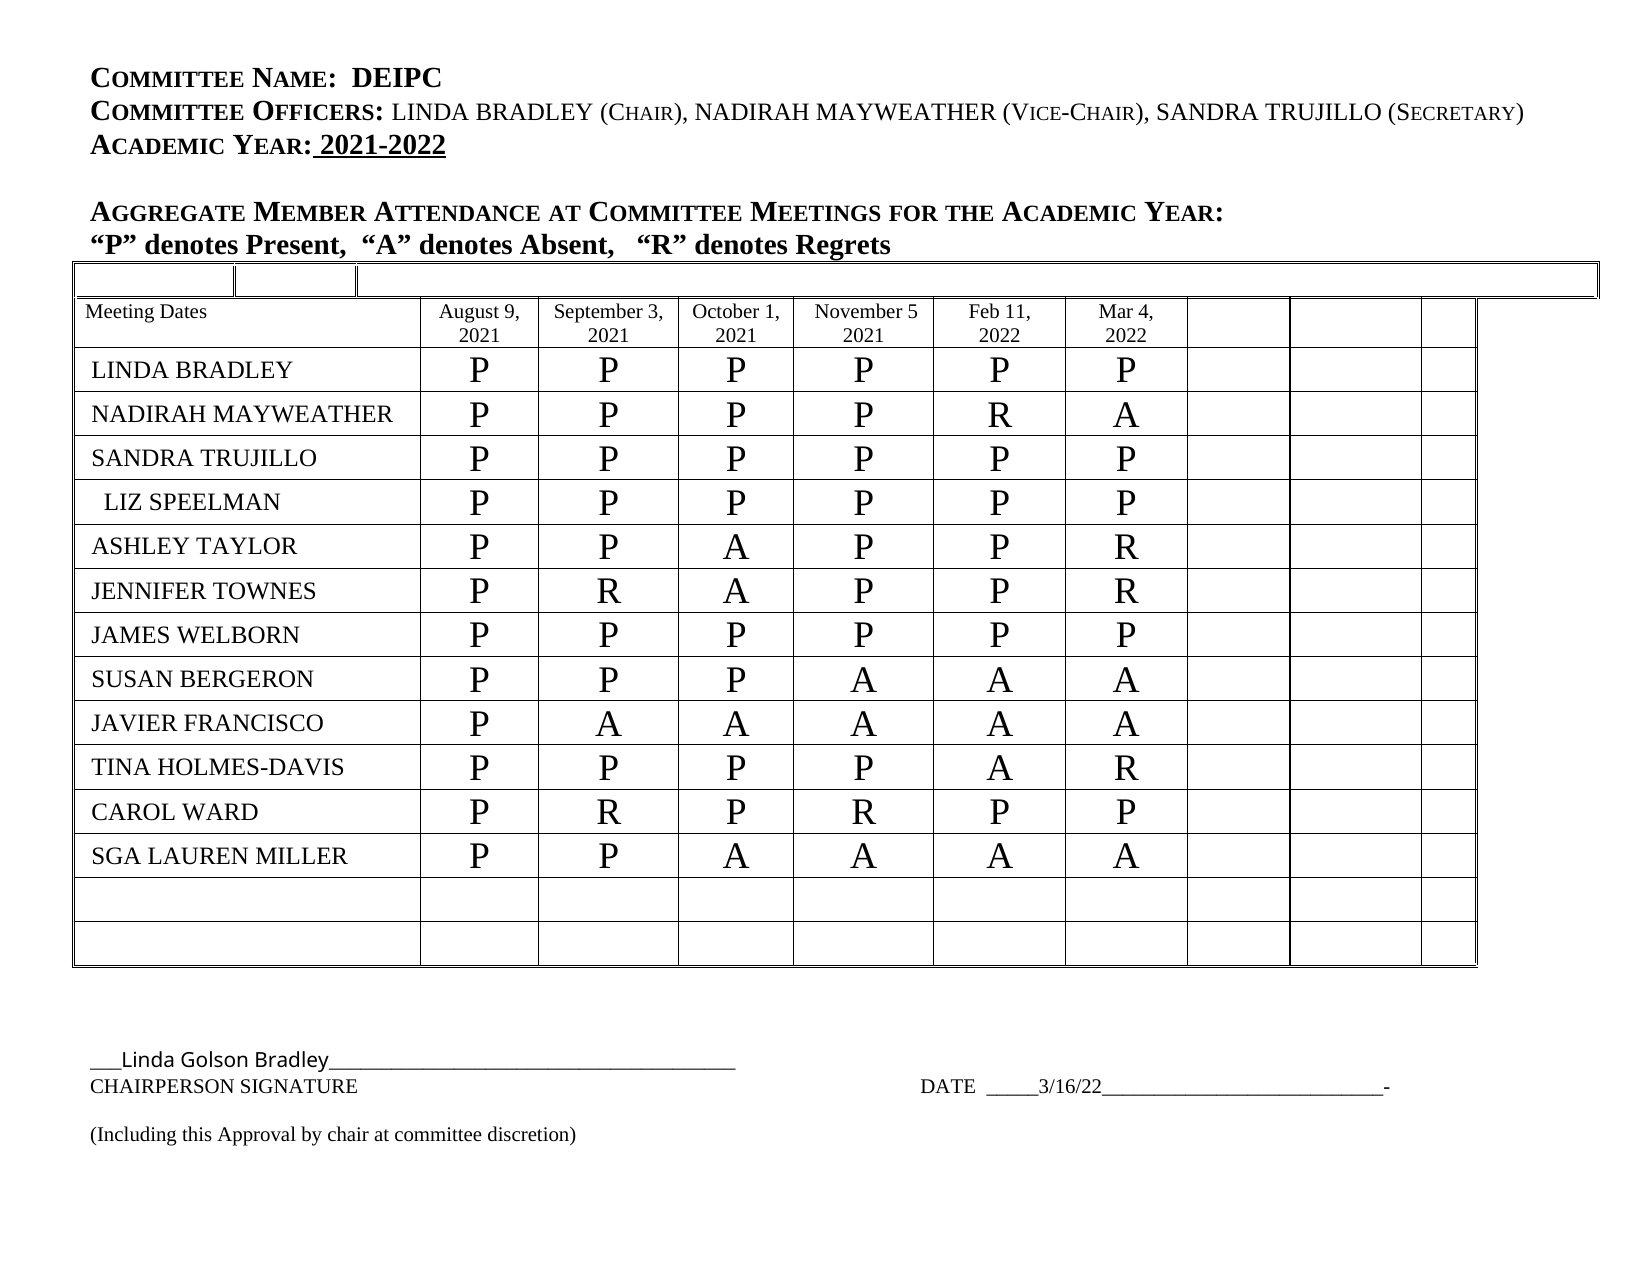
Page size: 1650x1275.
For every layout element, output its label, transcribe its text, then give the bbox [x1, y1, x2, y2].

table_cell [1422, 299, 1475, 347]
table_cell September 3, 2021 [539, 299, 678, 347]
table_cell P [421, 834, 538, 877]
table_cell A [794, 701, 933, 744]
table_cell P [421, 790, 538, 833]
table_cell P [794, 480, 933, 523]
table_cell A [679, 569, 793, 612]
table_cell [679, 922, 793, 965]
table_cell P [794, 745, 933, 788]
table_cell [1291, 922, 1421, 965]
table_cell A [679, 701, 793, 744]
table_cell P [934, 436, 1065, 479]
table_cell P [794, 569, 933, 612]
table_cell A [1066, 701, 1187, 744]
table_cell August 9, 2021 [421, 299, 538, 347]
table_cell [1188, 613, 1289, 656]
table_cell [1188, 657, 1289, 700]
table_cell P [539, 745, 678, 788]
table_cell NADIRAH MAYWEATHER [75, 392, 420, 435]
table_cell A [934, 701, 1065, 744]
text ___Linda Golson Bradley_______________________________________ [90, 1045, 1581, 1073]
table_cell [1291, 569, 1421, 612]
table_cell P [794, 525, 933, 568]
table_cell P [421, 525, 538, 568]
table_cell November 5 2021 [794, 299, 933, 347]
table_cell JAMES WELBORN [75, 613, 420, 656]
table_cell A [934, 657, 1065, 700]
table_cell [1422, 392, 1475, 435]
table_cell Feb 11, 2022 [934, 299, 1065, 347]
table_cell [1291, 436, 1421, 479]
table_cell [75, 878, 420, 921]
text Committee Officers: LINDA BRADLEY (Chair), NADIRAH MAYWEATHER (Vice-Chair), SANDRA TRUJILLO (Secretary) [90, 93, 1581, 127]
table_cell [934, 878, 1065, 921]
table_cell A [934, 745, 1065, 788]
table_cell R [1066, 569, 1187, 612]
table_cell [539, 922, 678, 965]
text (Including this Approval by chair at committee discretion) [90, 1122, 1581, 1146]
table_cell P [421, 657, 538, 700]
table_cell P [934, 613, 1065, 656]
table_cell [1422, 348, 1475, 391]
table_cell [75, 922, 420, 965]
table_cell [1188, 790, 1289, 833]
table_cell [1422, 657, 1475, 700]
table_cell P [679, 348, 793, 391]
text “P” denotes Present, “A” denotes Absent, “R” denotes Regrets [90, 228, 1581, 261]
table_cell [1291, 657, 1421, 700]
table_header [235, 264, 356, 296]
table_cell P [679, 392, 793, 435]
table_cell [1188, 348, 1289, 391]
table_cell P [421, 436, 538, 479]
table_cell P [679, 436, 793, 479]
table_cell [1066, 922, 1187, 965]
table_cell A [1066, 657, 1187, 700]
table_cell P [539, 657, 678, 700]
table_cell P [1066, 436, 1187, 479]
table_cell P [539, 392, 678, 435]
table_cell [539, 878, 678, 921]
table_cell P [934, 525, 1065, 568]
table_cell R [1066, 745, 1187, 788]
table_cell P [794, 613, 933, 656]
table_cell P [421, 745, 538, 788]
table_cell Mar 4, 2022 [1066, 299, 1187, 347]
table_cell P [1066, 480, 1187, 523]
table_cell [421, 922, 538, 965]
table_cell [1188, 525, 1289, 568]
table_cell [1291, 299, 1421, 347]
table_cell ASHLEY TAYLOR [75, 525, 420, 568]
table_cell [1291, 348, 1421, 391]
table_cell [1291, 613, 1421, 656]
text CHAIRPERSON SIGNATURE DATE _____3/16/22___________________________- [90, 1073, 1581, 1098]
table_cell P [679, 613, 793, 656]
table_cell [1422, 525, 1475, 568]
table_cell [1291, 790, 1421, 833]
table_cell October 1, 2021 [679, 299, 793, 347]
table_cell A [794, 657, 933, 700]
table_cell [794, 878, 933, 921]
table_cell P [679, 480, 793, 523]
table_cell R [1066, 525, 1187, 568]
table_cell [1422, 834, 1475, 877]
table_cell SGA LAUREN MILLER [75, 834, 420, 877]
table_cell P [539, 480, 678, 523]
text Committee Name: DEIPC [90, 60, 1581, 93]
table_cell LINDA BRADLEY [75, 348, 420, 391]
table_cell P [539, 613, 678, 656]
table_cell P [539, 348, 678, 391]
table_cell [1188, 569, 1289, 612]
table_cell R [934, 392, 1065, 435]
table_cell P [539, 525, 678, 568]
table_cell [1188, 436, 1289, 479]
table_cell [1291, 480, 1421, 523]
table_cell R [794, 790, 933, 833]
table_cell A [934, 834, 1065, 877]
text Aggregate Member Attendance at Committee Meetings for the Academic Year: [90, 194, 1581, 228]
table_cell [1188, 701, 1289, 744]
table_cell [1188, 480, 1289, 523]
table_cell [1188, 299, 1289, 347]
table_cell P [539, 834, 678, 877]
table_cell [1188, 745, 1289, 788]
table_cell TINA HOLMES-DAVIS [75, 745, 420, 788]
table_cell [1422, 613, 1475, 656]
table_cell P [421, 480, 538, 523]
table_cell A [539, 701, 678, 744]
table_cell [1188, 922, 1289, 965]
table_cell P [421, 701, 538, 744]
table_cell [934, 922, 1065, 965]
table_cell LIZ SPEELMAN [75, 480, 420, 523]
table_cell R [539, 790, 678, 833]
table_cell [1422, 790, 1475, 833]
table_cell [421, 878, 538, 921]
table_cell P [539, 436, 678, 479]
table_cell [794, 922, 933, 965]
table_cell [1188, 878, 1289, 921]
table_cell P [1066, 613, 1187, 656]
table_cell JAVIER FRANCISCO [75, 701, 420, 744]
table_cell A [679, 525, 793, 568]
table_cell P [421, 613, 538, 656]
table_cell P [421, 569, 538, 612]
table_header [75, 264, 234, 296]
table_cell P [679, 790, 793, 833]
table_cell [1291, 834, 1421, 877]
table_cell [1422, 569, 1475, 612]
table_cell [1422, 436, 1475, 479]
table_cell P [934, 569, 1065, 612]
table_cell [1188, 834, 1289, 877]
table_cell SANDRA TRUJILLO [75, 436, 420, 479]
table_cell [1291, 745, 1421, 788]
table_cell P [1066, 790, 1187, 833]
table_cell P [421, 348, 538, 391]
table_cell P [934, 480, 1065, 523]
table_cell P [794, 392, 933, 435]
table_cell P [421, 392, 538, 435]
table_cell [1066, 878, 1187, 921]
table_cell P [1066, 348, 1187, 391]
table_cell P [679, 657, 793, 700]
table_cell P [679, 745, 793, 788]
table_cell A [1066, 392, 1187, 435]
table_cell [1291, 392, 1421, 435]
table_cell A [794, 834, 933, 877]
table_cell [1422, 745, 1475, 788]
table_cell [679, 878, 793, 921]
table_cell P [794, 348, 933, 391]
table_cell A [1066, 834, 1187, 877]
table_cell P [934, 348, 1065, 391]
table_cell [1422, 480, 1475, 523]
table_cell [1422, 922, 1476, 965]
table_cell [1188, 392, 1289, 435]
table_header [356, 264, 1597, 296]
table_cell [1422, 878, 1475, 921]
text Academic Year: 2021-2022 [90, 127, 1581, 161]
table_cell P [794, 436, 933, 479]
table_cell R [539, 569, 678, 612]
table_cell CAROL WARD [75, 790, 420, 833]
table_cell P [934, 790, 1065, 833]
table_cell [1422, 701, 1475, 744]
table_cell [1291, 878, 1421, 921]
table_cell [1291, 701, 1421, 744]
table_cell JENNIFER TOWNES [75, 569, 420, 612]
table_cell SUSAN BERGERON [75, 657, 420, 700]
table_cell A [679, 834, 793, 877]
table_cell [1291, 525, 1421, 568]
table_cell Meeting Dates [75, 296, 420, 347]
